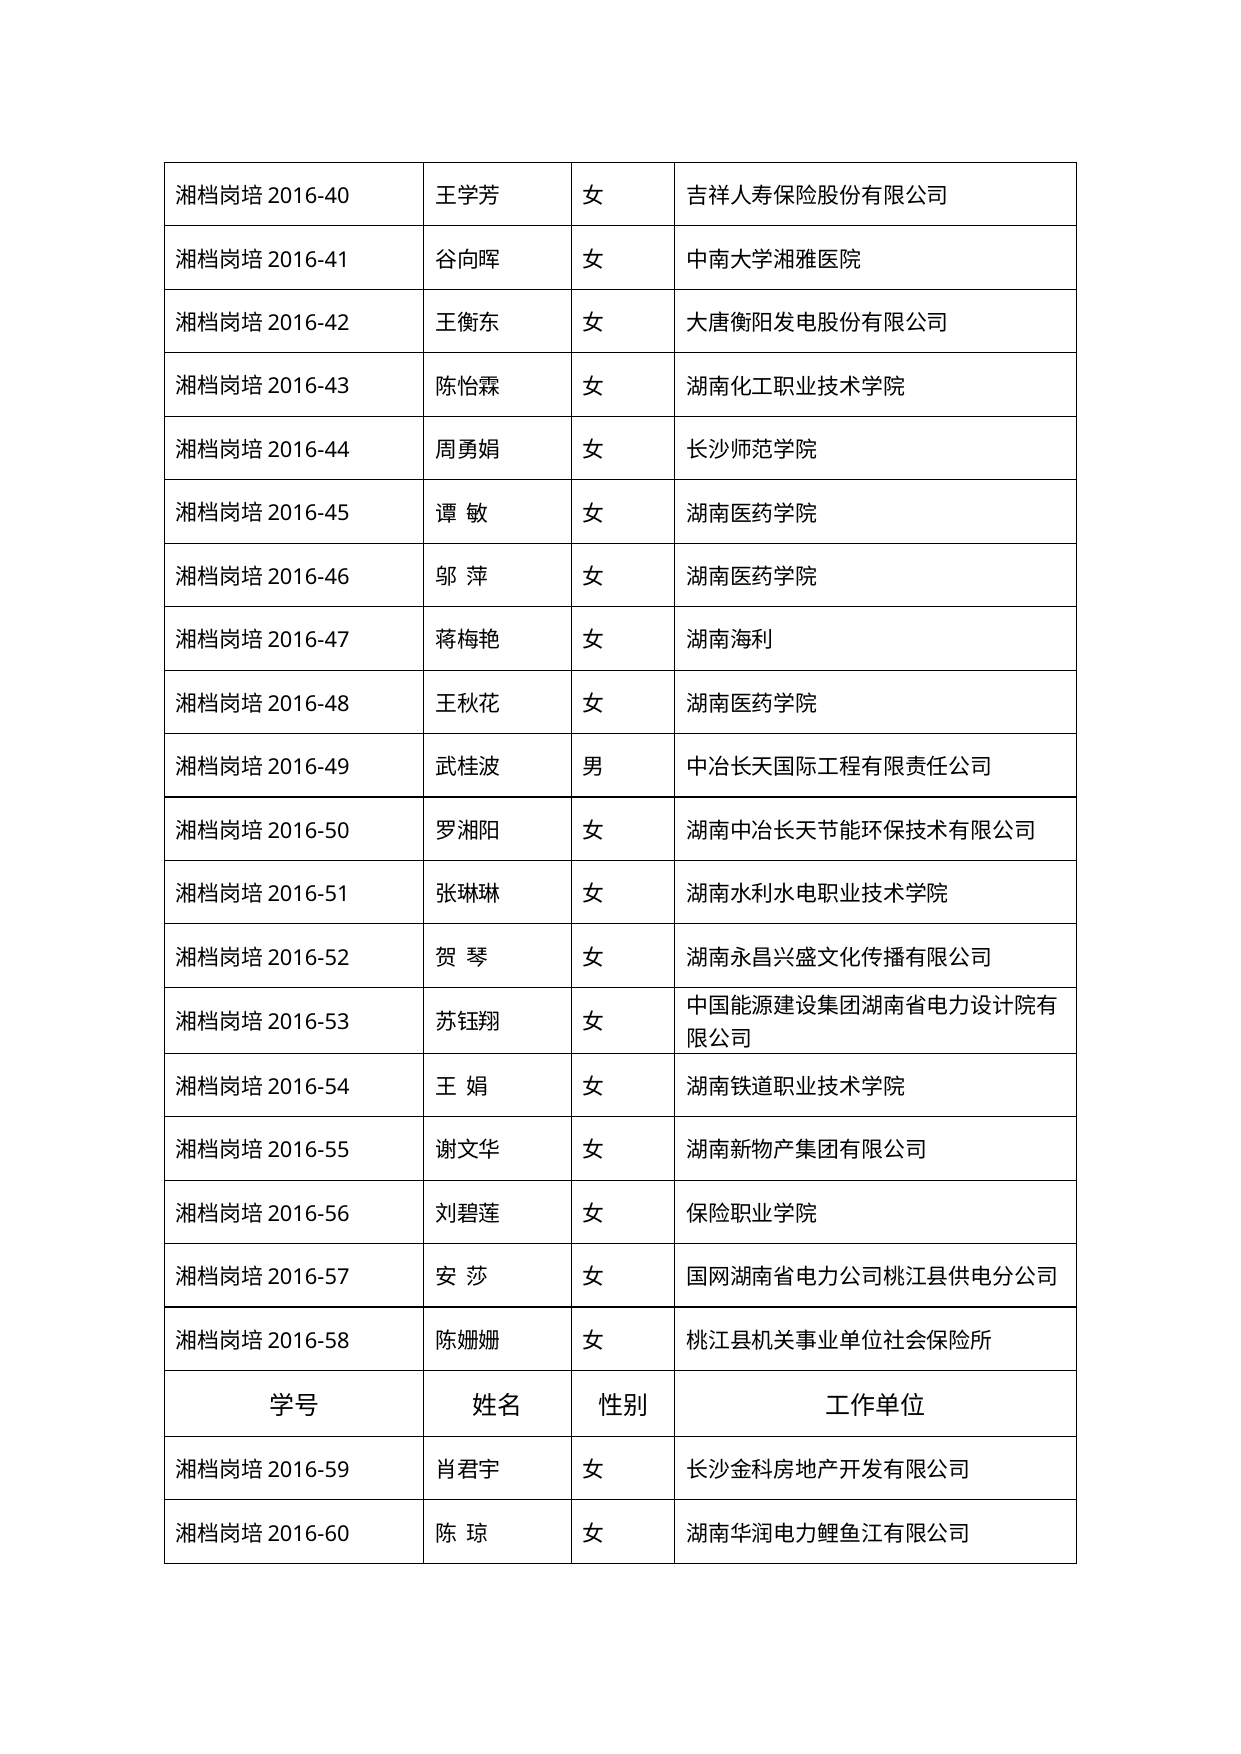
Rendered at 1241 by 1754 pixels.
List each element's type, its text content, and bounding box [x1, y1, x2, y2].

table_cell 保险职业学院 [675, 1181, 1076, 1243]
table_cell 湖南医药学院 [675, 480, 1076, 543]
table_cell 男 [572, 734, 674, 796]
table_cell 安 莎 [424, 1244, 571, 1306]
table_cell 女 [572, 480, 674, 543]
table_cell 湘档岗培2016-46 [165, 544, 423, 606]
table_cell 姓名 [424, 1371, 571, 1436]
table_cell 湘档岗培2016-60 [165, 1500, 423, 1563]
table_cell 谷向晖 [424, 226, 571, 289]
table_cell 长沙师范学院 [675, 417, 1076, 479]
table_cell 女 [572, 417, 674, 479]
table_cell 湖南新物产集团有限公司 [675, 1117, 1076, 1179]
table_cell 邬 萍 [424, 544, 571, 606]
table_cell 湘档岗培2016-49 [165, 734, 423, 796]
table_cell 国网湖南省电力公司桃江县供电分公司 [675, 1244, 1076, 1306]
table_cell 湘档岗培2016-56 [165, 1181, 423, 1243]
table_cell 女 [572, 226, 674, 289]
table_cell 湘档岗培2016-53 [165, 988, 423, 1053]
table_cell 湖南永昌兴盛文化传播有限公司 [675, 924, 1076, 987]
table_cell 女 [572, 924, 674, 987]
table_cell 张琳琳 [424, 861, 571, 923]
table_cell 湘档岗培2016-43 [165, 353, 423, 416]
table_cell 湘档岗培2016-51 [165, 861, 423, 923]
table_cell 湖南铁道职业技术学院 [675, 1054, 1076, 1116]
table_cell 工作单位 [675, 1371, 1076, 1436]
table_cell 女 [572, 861, 674, 923]
table_cell 湖南水利水电职业技术学院 [675, 861, 1076, 923]
table_cell 湘档岗培2016-45 [165, 480, 423, 543]
table_cell 中冶长天国际工程有限责任公司 [675, 734, 1076, 796]
table_cell 女 [572, 1244, 674, 1306]
table_cell 湘档岗培2016-50 [165, 798, 423, 860]
table_cell 性别 [572, 1371, 674, 1436]
table_cell 湖南中冶长天节能环保技术有限公司 [675, 798, 1076, 860]
table_cell 刘碧莲 [424, 1181, 571, 1243]
table_cell 女 [572, 1117, 674, 1179]
table_cell 湘档岗培2016-58 [165, 1308, 423, 1370]
table_cell 女 [572, 1181, 674, 1243]
table_cell 湖南医药学院 [675, 544, 1076, 606]
table_cell 湖南化工职业技术学院 [675, 353, 1076, 416]
table_cell 湘档岗培2016-48 [165, 671, 423, 733]
table_cell 湘档岗培2016-59 [165, 1437, 423, 1499]
table_cell 王衡东 [424, 290, 571, 352]
table_cell 湘档岗培2016-52 [165, 924, 423, 987]
table_cell 女 [572, 988, 674, 1053]
table_cell 肖君宇 [424, 1437, 571, 1499]
table_cell 蒋梅艳 [424, 607, 571, 669]
table_cell 湘档岗培2016-42 [165, 290, 423, 352]
table_cell 谭 敏 [424, 480, 571, 543]
table_cell 湘档岗培2016-40 [165, 163, 423, 225]
table_cell 湖南华润电力鲤鱼江有限公司 [675, 1500, 1076, 1563]
table_cell 学号 [165, 1371, 423, 1436]
table_cell 武桂波 [424, 734, 571, 796]
table_cell 王学芳 [424, 163, 571, 225]
table_cell 湘档岗培2016-47 [165, 607, 423, 669]
table_cell 女 [572, 290, 674, 352]
table_cell 陈怡霖 [424, 353, 571, 416]
table_cell 女 [572, 1054, 674, 1116]
table_cell 谢文华 [424, 1117, 571, 1179]
table_cell 湘档岗培2016-41 [165, 226, 423, 289]
table_cell 女 [572, 1500, 674, 1563]
table_cell 贺 琴 [424, 924, 571, 987]
table_cell 女 [572, 1437, 674, 1499]
table_cell 中国能源建设集团湖南省电力设计院有限公司 [675, 988, 1076, 1053]
table_cell 女 [572, 544, 674, 606]
table_cell 罗湘阳 [424, 798, 571, 860]
table_cell 女 [572, 607, 674, 669]
table_cell 苏钰翔 [424, 988, 571, 1053]
table_cell 湘档岗培2016-55 [165, 1117, 423, 1179]
table_cell 女 [572, 1308, 674, 1370]
table_cell 大唐衡阳发电股份有限公司 [675, 290, 1076, 352]
table_cell 吉祥人寿保险股份有限公司 [675, 163, 1076, 225]
table_cell 女 [572, 671, 674, 733]
table_cell 女 [572, 798, 674, 860]
table_cell 陈姗姗 [424, 1308, 571, 1370]
table_cell 湖南医药学院 [675, 671, 1076, 733]
table_cell 王秋花 [424, 671, 571, 733]
table_cell 女 [572, 163, 674, 225]
table_cell 长沙金科房地产开发有限公司 [675, 1437, 1076, 1499]
table_cell 中南大学湘雅医院 [675, 226, 1076, 289]
table_cell 周勇娟 [424, 417, 571, 479]
table_cell 湘档岗培2016-57 [165, 1244, 423, 1306]
table_cell 湘档岗培2016-54 [165, 1054, 423, 1116]
table_cell 湘档岗培2016-44 [165, 417, 423, 479]
table_cell 王 娟 [424, 1054, 571, 1116]
table_cell 湖南海利 [675, 607, 1076, 669]
table_cell 桃江县机关事业单位社会保险所 [675, 1308, 1076, 1370]
table_cell 陈 琼 [424, 1500, 571, 1563]
table_cell 女 [572, 353, 674, 416]
